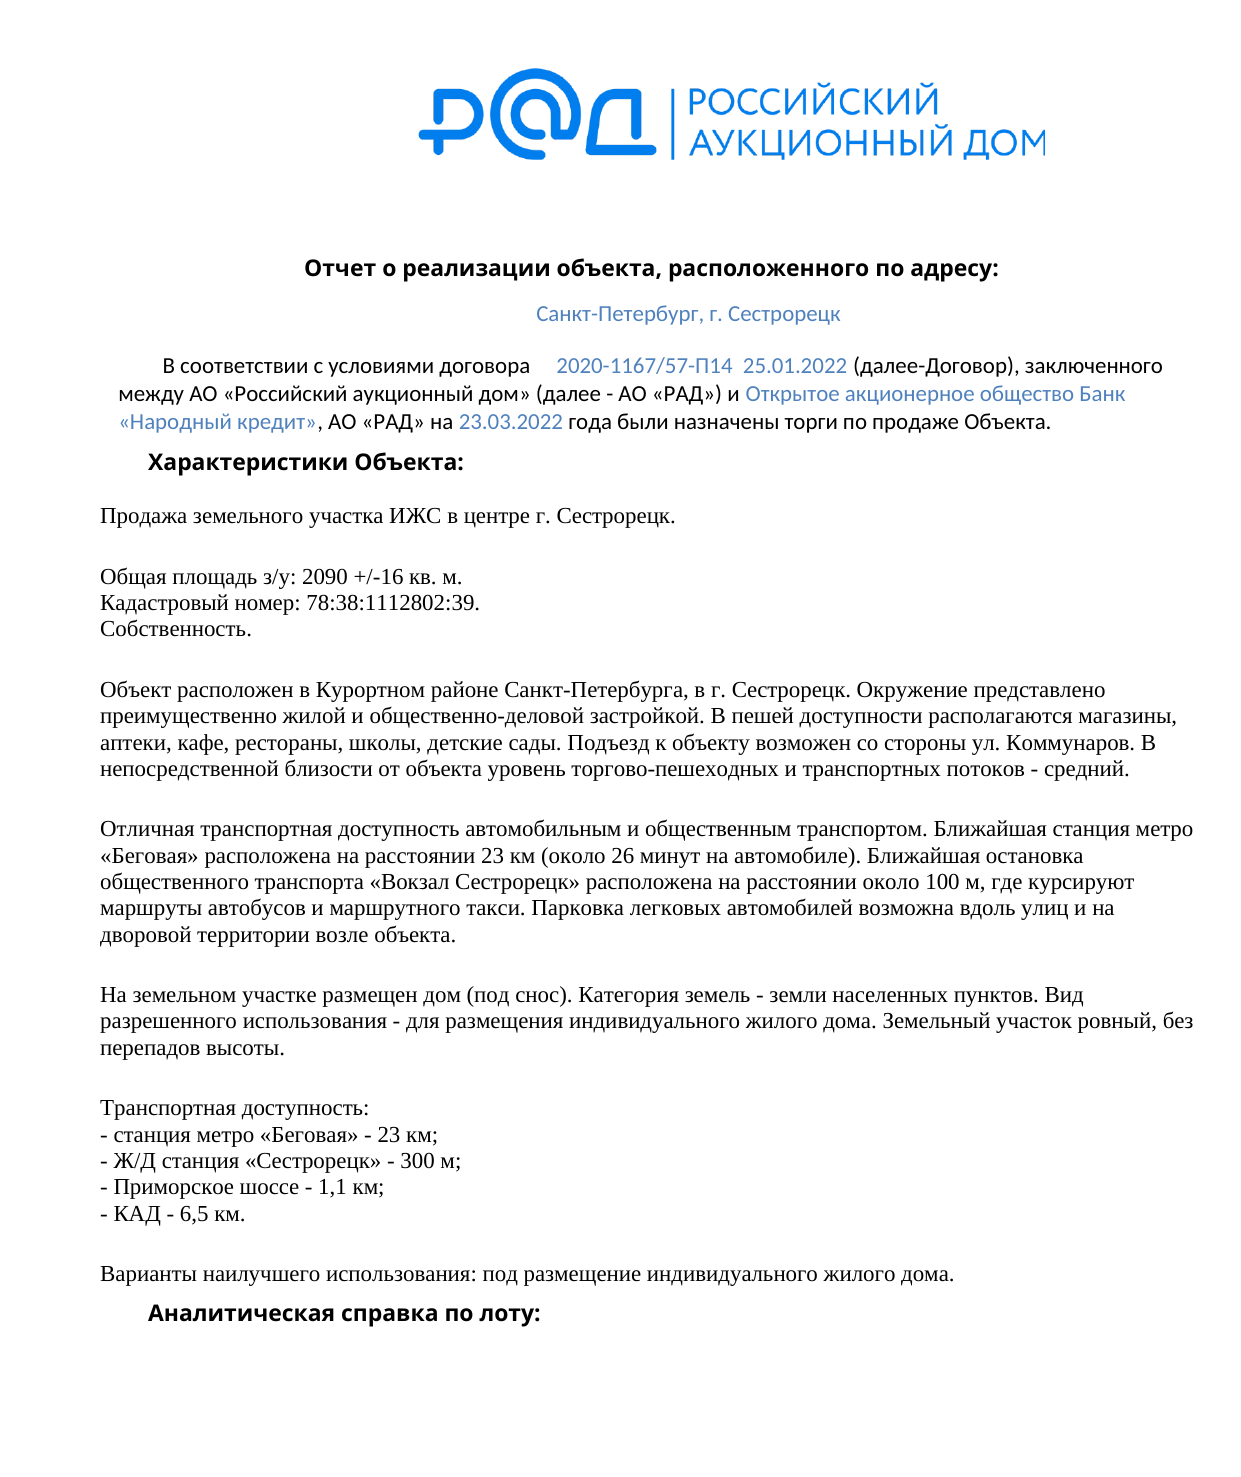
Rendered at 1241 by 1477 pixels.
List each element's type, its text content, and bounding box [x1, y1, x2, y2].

table_header Отчет о реализации объекта, расположенного по адресу: Санкт-Петербург, г. Сестрорецк [89, 252, 1214, 341]
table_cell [89, 341, 1214, 1352]
picture [418, 68, 1045, 160]
